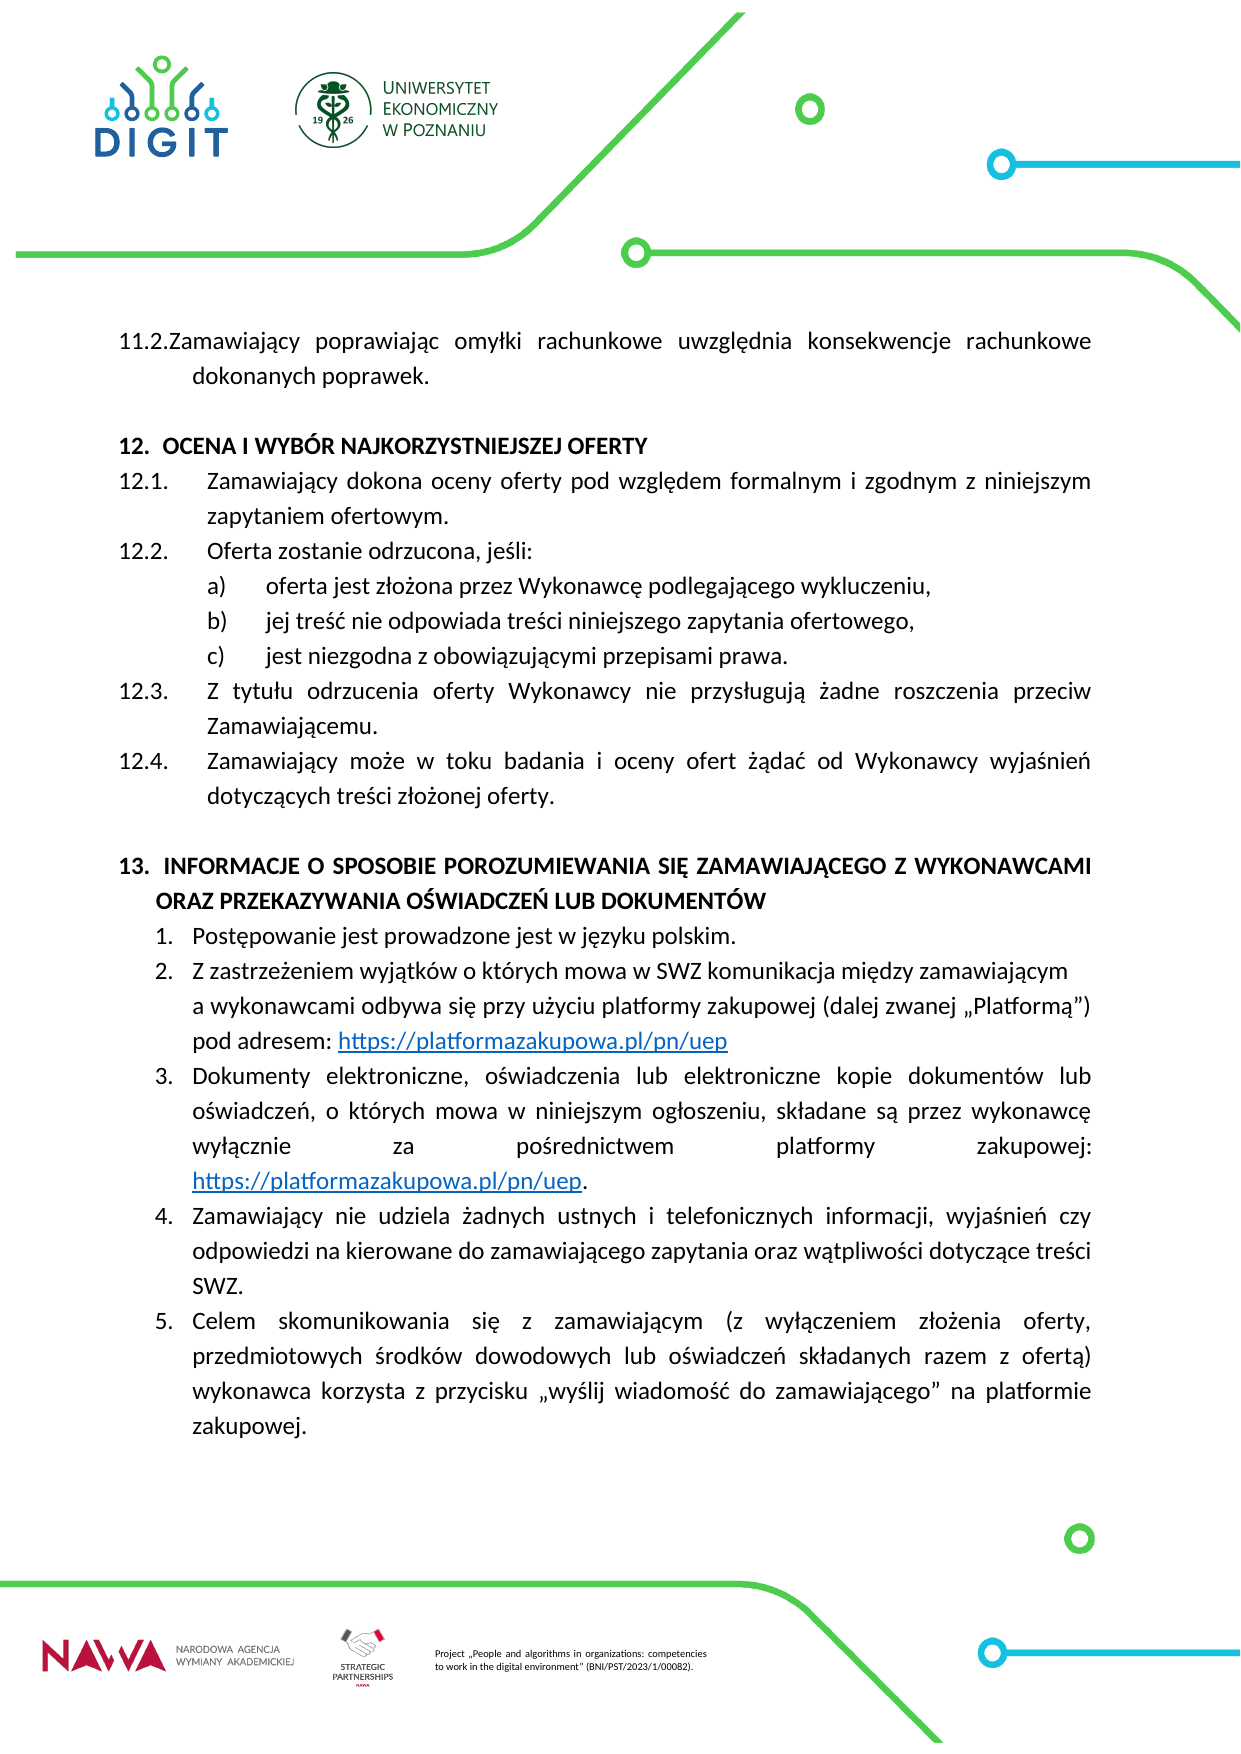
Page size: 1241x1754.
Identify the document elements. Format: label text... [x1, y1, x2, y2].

list jej treść nie odpowiada treści niniejszego zapytania ofertowego, [207, 605, 1093, 635]
picture [15, 12, 1241, 404]
list a wykonawcami odbywa się przy użyciu platformy zakupowej (dalej zwanej „Platformą”) pod adresem: https://platformazakupowa.pl/pn/uep [192, 990, 1093, 1055]
list Dokumenty elektroniczne, oświadczenia lub elektroniczne kopie dokumentów lub oświadczeń, o których mowa w niniejszym ogłoszeniu, składane są przez wykonawcę wyłącznie za pośrednictwem platformy zakupowej: https://platformazakupowa.pl/pn/uep. [154, 1060, 1093, 1195]
picture [986, 148, 1241, 180]
list Z tytułu odrzucenia oferty Wykonawcy nie przysługują żadne roszczenia przeciw Zamawiającemu. [118, 675, 1093, 740]
list Zamawiający może w toku badania i oceny ofert żądać od Wykonawcy wyjaśnień dotyczących treści złożonej oferty. [118, 745, 1093, 810]
picture [977, 1637, 1241, 1668]
list Zamawiający nie udziela żadnych ustnych i telefonicznych informacji, wyjaśnień czy odpowiedzi na kierowane do zamawiającego zapytania oraz wątpliwości dotyczące treści SWZ. [154, 1200, 1093, 1300]
list jest niezgodna z obowiązującymi przepisami prawa. [207, 640, 1093, 670]
list Zamawiający poprawiając omyłki rachunkowe uwzględnia konsekwencje rachunkowe dokonanych poprawek. [118, 325, 1093, 390]
picture [795, 93, 825, 125]
list Zamawiający dokona oceny oferty pod względem formalnym i zgodnym z niniejszym zapytaniem ofertowym. [118, 465, 1093, 530]
list Postępowanie jest prowadzone jest w języku polskim. [154, 920, 1093, 950]
list Celem skomunikowania się z zamawiającym (z wyłączeniem złożenia oferty, przedmiotowych środków dowodowych lub oświadczeń składanych razem z ofertą) wykonawca korzysta z przycisku „wyślij wiadomość do zamawiającego” na platformie zakupowej. [154, 1305, 1093, 1440]
picture [0, 1580, 944, 1743]
picture [1064, 1523, 1095, 1554]
list OCENA I WYBÓR NAJKORZYSTNIEJSZEJ OFERTY [118, 430, 1093, 460]
list INFORMACJE O SPOSOBIE POROZUMIEWANIA SIĘ ZAMAWIAJĄCEGO Z WYKONAWCAMI ORAZ PRZEKAZYWANIA OŚWIADCZEŃ LUB DOKUMENTÓW [118, 850, 1093, 915]
list oferta jest złożona przez Wykonawcę podlegającego wykluczeniu, [207, 570, 1093, 600]
list Z zastrzeżeniem wyjątków o których mowa w SWZ komunikacja między zamawiającym [154, 955, 1093, 985]
list Oferta zostanie odrzucona, jeśli: [118, 535, 1093, 565]
